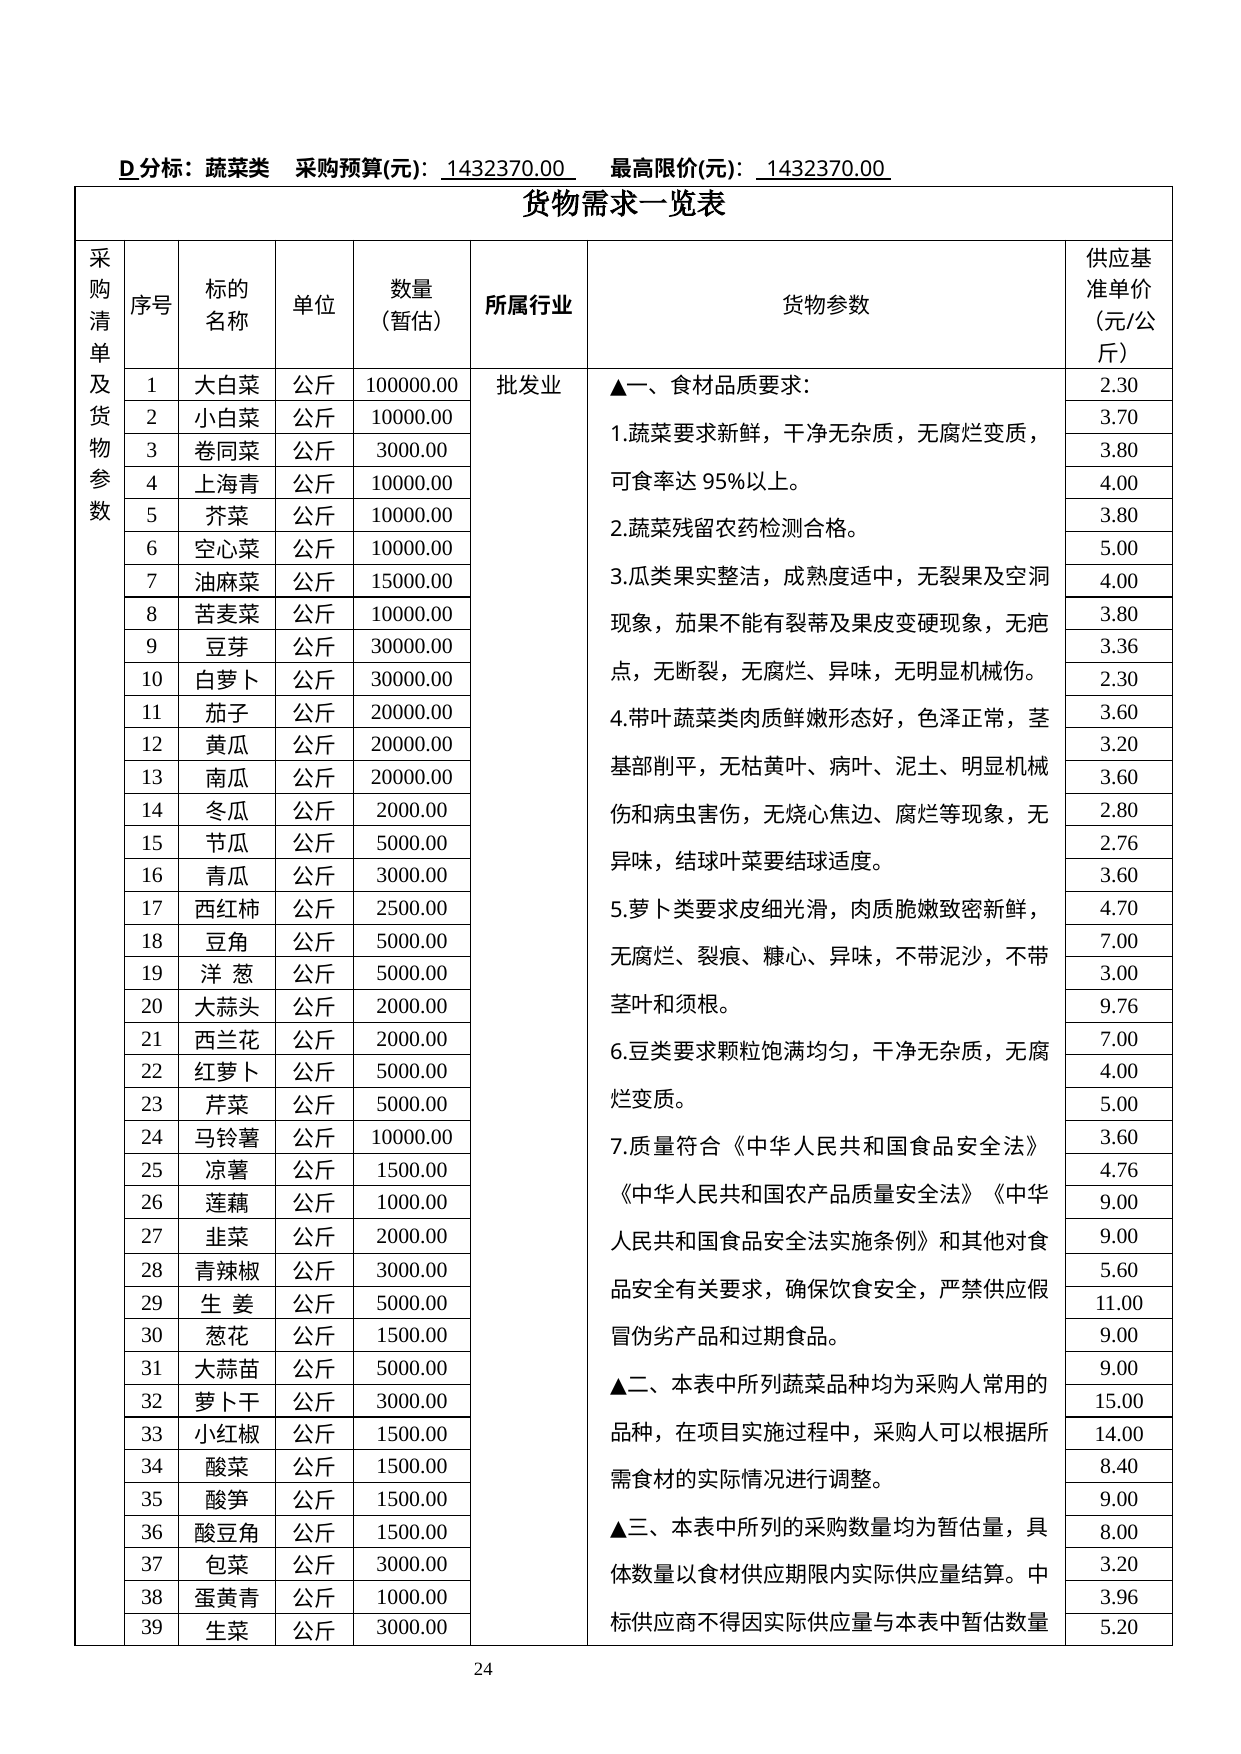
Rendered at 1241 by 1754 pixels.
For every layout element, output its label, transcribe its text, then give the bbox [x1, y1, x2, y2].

table_cell 10 [125, 663, 178, 694]
table_cell 4.00 [1066, 1055, 1172, 1087]
table_cell 3.60 [1066, 859, 1172, 891]
table_cell 4.70 [1066, 892, 1172, 923]
table_cell 生 姜 [179, 1287, 275, 1318]
table_cell 20 [125, 990, 178, 1022]
table_cell 公斤 [276, 1450, 353, 1482]
table_cell 白萝卜 [179, 663, 275, 694]
table_cell 5.60 [1066, 1254, 1172, 1286]
table_cell 大蒜苗 [179, 1352, 275, 1384]
table_cell 1500.00 [354, 1418, 470, 1449]
table_cell 公斤 [276, 565, 353, 596]
table_cell 公斤 [276, 434, 353, 466]
table_cell 33 [125, 1418, 178, 1449]
table_cell 7.00 [1066, 1023, 1172, 1054]
table_cell 3.96 [1066, 1581, 1172, 1613]
table_cell 26 [125, 1186, 178, 1218]
table_cell 13 [125, 761, 178, 793]
table_cell 3.60 [1066, 761, 1172, 793]
table_cell 公斤 [276, 728, 353, 760]
table_cell 1500.00 [354, 1154, 470, 1185]
table_cell 5.00 [1066, 1088, 1172, 1120]
table_cell 公斤 [276, 1186, 353, 1218]
table_cell 8 [125, 598, 178, 629]
table_cell 3.36 [1066, 630, 1172, 662]
table_cell 31 [125, 1352, 178, 1384]
table_cell 所属行业 [471, 241, 587, 367]
table_cell 数量 （暂估） [354, 241, 470, 367]
table_cell 葱花 [179, 1319, 275, 1351]
table_cell 3.00 [1066, 957, 1172, 989]
table_cell 标的 名称 [179, 241, 275, 367]
table_cell 5000.00 [354, 925, 470, 956]
table_cell 3.70 [1066, 401, 1172, 433]
table_cell 5000.00 [354, 1287, 470, 1318]
table_cell 30 [125, 1319, 178, 1351]
text D分标：蔬菜类 采购预算(元)： 1432370.00 最高限价(元)： 1432370.00 [119, 140, 1129, 186]
table_cell 公斤 [276, 826, 353, 858]
table_cell 公斤 [276, 696, 353, 727]
table_cell 35 [125, 1483, 178, 1514]
table_cell 公斤 [276, 1352, 353, 1384]
table_cell 3.20 [1066, 1548, 1172, 1580]
table_cell 15.00 [1066, 1385, 1172, 1416]
table_cell 14 [125, 794, 178, 825]
table_cell 3.20 [1066, 728, 1172, 760]
table_cell 青辣椒 [179, 1254, 275, 1286]
table_cell 5000.00 [354, 826, 470, 858]
table_cell 2.76 [1066, 826, 1172, 858]
table_cell 10000.00 [354, 598, 470, 629]
table_cell 莲藕 [179, 1186, 275, 1218]
table_cell 4.76 [1066, 1154, 1172, 1185]
table_cell 公斤 [276, 1254, 353, 1286]
table_cell 16 [125, 859, 178, 891]
table_cell 芥菜 [179, 499, 275, 531]
table_cell 序号 [125, 241, 178, 367]
table_cell 萝卜干 [179, 1385, 275, 1416]
table_cell 公斤 [276, 1516, 353, 1547]
table_cell 3000.00 [354, 1614, 470, 1645]
table_cell 10000.00 [354, 499, 470, 531]
table_cell 12 [125, 728, 178, 760]
table_cell 10000.00 [354, 1121, 470, 1152]
table_cell 公斤 [276, 1055, 353, 1087]
table_cell 蛋黄青 [179, 1581, 275, 1613]
table_cell 21 [125, 1023, 178, 1054]
table_cell 公斤 [276, 794, 353, 825]
table_cell 18 [125, 925, 178, 956]
table_cell 2000.00 [354, 1023, 470, 1054]
table_cell 小白菜 [179, 401, 275, 433]
table_cell 公斤 [276, 1154, 353, 1185]
table_cell 公斤 [276, 369, 353, 400]
table_cell 8.40 [1066, 1450, 1172, 1482]
table_cell 23 [125, 1088, 178, 1120]
table_cell 2 [125, 401, 178, 433]
table_cell 4 [125, 467, 178, 498]
table_cell 14.00 [1066, 1418, 1172, 1449]
table_cell 9.76 [1066, 990, 1172, 1022]
table_cell 10000.00 [354, 532, 470, 564]
table_cell 1500.00 [354, 1450, 470, 1482]
table_header 货物需求一览表 [76, 187, 1172, 239]
table_cell 公斤 [276, 957, 353, 989]
table_cell 39 [125, 1614, 178, 1645]
table_cell 公斤 [276, 630, 353, 662]
table_cell 酸菜 [179, 1450, 275, 1482]
table_cell 17 [125, 892, 178, 923]
table_cell 9.00 [1066, 1352, 1172, 1384]
table_cell 豆角 [179, 925, 275, 956]
table_cell 大蒜头 [179, 990, 275, 1022]
table_cell 公斤 [276, 532, 353, 564]
table_cell 4.00 [1066, 467, 1172, 498]
table_cell 2.80 [1066, 794, 1172, 825]
table_cell 公斤 [276, 761, 353, 793]
table_cell 公斤 [276, 892, 353, 923]
table_cell 空心菜 [179, 532, 275, 564]
table_cell 20000.00 [354, 696, 470, 727]
table_cell 批发业 [471, 369, 587, 1645]
table_cell 公斤 [276, 925, 353, 956]
table_cell 11.00 [1066, 1287, 1172, 1318]
table_cell 卷同菜 [179, 434, 275, 466]
table_cell 1500.00 [354, 1319, 470, 1351]
table_cell 27 [125, 1219, 178, 1253]
table_cell 马铃薯 [179, 1121, 275, 1152]
table_cell 1 [125, 369, 178, 400]
table_cell 酸豆角 [179, 1516, 275, 1547]
table_cell 公斤 [276, 1418, 353, 1449]
table_cell 32 [125, 1385, 178, 1416]
table_cell 3000.00 [354, 1254, 470, 1286]
table_cell 2.30 [1066, 369, 1172, 400]
table_cell 24 [125, 1121, 178, 1152]
table_cell 2000.00 [354, 1219, 470, 1253]
table_cell 公斤 [276, 598, 353, 629]
table_cell 3.80 [1066, 499, 1172, 531]
table_cell 公斤 [276, 1548, 353, 1580]
table_cell 3000.00 [354, 434, 470, 466]
table_cell 西红柿 [179, 892, 275, 923]
table_cell 南瓜 [179, 761, 275, 793]
table_cell 10000.00 [354, 467, 470, 498]
table_cell 豆芽 [179, 630, 275, 662]
table_cell 3000.00 [354, 859, 470, 891]
table_cell 9 [125, 630, 178, 662]
table_cell 公斤 [276, 859, 353, 891]
table_cell 2500.00 [354, 892, 470, 923]
table_cell 韭菜 [179, 1219, 275, 1253]
table_cell 公斤 [276, 1219, 353, 1253]
table_cell 1500.00 [354, 1516, 470, 1547]
table_cell 公斤 [276, 1088, 353, 1120]
table_cell 公斤 [276, 1121, 353, 1152]
table_cell 公斤 [276, 1581, 353, 1613]
table_cell 1500.00 [354, 1483, 470, 1514]
table_cell 采购清单及货物参数 [76, 241, 124, 1645]
table_cell 公斤 [276, 1385, 353, 1416]
table_cell 油麻菜 [179, 565, 275, 596]
table_cell 5.00 [1066, 532, 1172, 564]
table_cell 5000.00 [354, 1055, 470, 1087]
table_cell 38 [125, 1581, 178, 1613]
table_cell 红萝卜 [179, 1055, 275, 1087]
table_cell 公斤 [276, 401, 353, 433]
table_cell 11 [125, 696, 178, 727]
table_cell 5 [125, 499, 178, 531]
table_cell 上海青 [179, 467, 275, 498]
table_cell 3000.00 [354, 1385, 470, 1416]
table_cell 10000.00 [354, 401, 470, 433]
table_cell 货物参数 [588, 241, 1065, 367]
table_cell 公斤 [276, 1614, 353, 1645]
table_cell 青瓜 [179, 859, 275, 891]
table_cell 2.30 [1066, 663, 1172, 694]
table_cell 22 [125, 1055, 178, 1087]
table_cell 9.00 [1066, 1219, 1172, 1253]
table_cell 9.00 [1066, 1186, 1172, 1218]
table_cell 茄子 [179, 696, 275, 727]
table_cell 100000.00 [354, 369, 470, 400]
table_cell 公斤 [276, 1483, 353, 1514]
table_cell 芹菜 [179, 1088, 275, 1120]
table_cell 28 [125, 1254, 178, 1286]
table_cell 7 [125, 565, 178, 596]
table_cell 30000.00 [354, 663, 470, 694]
table_cell 公斤 [276, 990, 353, 1022]
table_cell 3000.00 [354, 1548, 470, 1580]
table_cell 凉薯 [179, 1154, 275, 1185]
table_cell 生菜 [179, 1614, 275, 1645]
table_cell 20000.00 [354, 761, 470, 793]
table_cell 20000.00 [354, 728, 470, 760]
table_cell 公斤 [276, 663, 353, 694]
table_cell 25 [125, 1154, 178, 1185]
table_cell 36 [125, 1516, 178, 1547]
table_cell 2000.00 [354, 794, 470, 825]
table_cell 9.00 [1066, 1319, 1172, 1351]
table_cell 公斤 [276, 1287, 353, 1318]
table_cell 节瓜 [179, 826, 275, 858]
table_cell 洋 葱 [179, 957, 275, 989]
table_cell 5000.00 [354, 1352, 470, 1384]
table_cell 15 [125, 826, 178, 858]
table_cell ▲一、食材品质要求： 1.蔬菜要求新鲜，干净无杂质，无腐烂变质，可食率达 95%以上。 2.蔬菜残留农药检测合格。 3.瓜类果实整洁，成熟度适中，无裂果及空洞现象，茄果不能有裂蒂及果皮变硬现象，无疤点，无断裂，无腐烂、异味，无明显机械伤。 4.带叶蔬菜类肉质鲜嫩形态好，色泽正常，茎基部削平，无枯黄叶、病叶、泥土、明显机械伤和病虫害伤，无烧心焦边、腐烂等现象，无异味，结球叶菜要结球适度。 5.萝卜类要求皮细光滑，肉质脆嫩致密新鲜，无腐烂、裂痕、糠心、异味，不带泥沙，不带茎叶和须根。 6.豆类要求颗粒饱满均匀，干净无杂质，无腐烂变质。 7.质量符合《中华人民共和国食品安全法》《中华人民共和国农产品质量安全法》《中华人民共和国食品安全法实施条例》和其他对食品安全有关要求，确保饮食安全，严禁供应假冒伪劣产品和过期食品。 ▲二、本表中所列蔬菜品种均为采购人常用的品种，在项目实施过程中，采购人可以根据所需食材的实际情况进行调整。 ▲三、本表中所列的采购数量均为暂估量，具体数量以食材供应期限内实际供应量结算。中标供应商不得因实际供应量与本表中暂估数量不一致提出异议。 [588, 369, 1065, 1645]
table_cell 苦麦菜 [179, 598, 275, 629]
table_cell 34 [125, 1450, 178, 1482]
table_cell 供应基准单价（元/公斤） [1066, 241, 1172, 367]
table_cell 2000.00 [354, 990, 470, 1022]
table_cell 冬瓜 [179, 794, 275, 825]
table_cell 黄瓜 [179, 728, 275, 760]
table_cell 37 [125, 1548, 178, 1580]
table_cell 15000.00 [354, 565, 470, 596]
table_cell 小红椒 [179, 1418, 275, 1449]
table_cell 8.00 [1066, 1516, 1172, 1547]
table_cell 1000.00 [354, 1186, 470, 1218]
table_cell 30000.00 [354, 630, 470, 662]
table_cell 5.20 [1066, 1614, 1172, 1645]
table_cell 9.00 [1066, 1483, 1172, 1514]
table_cell 3.60 [1066, 1121, 1172, 1152]
table_cell 包菜 [179, 1548, 275, 1580]
table_cell 3.80 [1066, 434, 1172, 466]
table_cell 4.00 [1066, 565, 1172, 596]
table_cell 3.60 [1066, 696, 1172, 727]
table_cell 1000.00 [354, 1581, 470, 1613]
table_cell 5000.00 [354, 957, 470, 989]
table_cell 公斤 [276, 1319, 353, 1351]
table_cell 公斤 [276, 499, 353, 531]
table_cell 5000.00 [354, 1088, 470, 1120]
table_cell 单位 [276, 241, 353, 367]
table_cell 7.00 [1066, 925, 1172, 956]
table_cell 3 [125, 434, 178, 466]
table_cell 19 [125, 957, 178, 989]
table_cell 酸笋 [179, 1483, 275, 1514]
table_cell 西兰花 [179, 1023, 275, 1054]
table_cell 3.80 [1066, 598, 1172, 629]
table_cell 29 [125, 1287, 178, 1318]
table_cell 公斤 [276, 1023, 353, 1054]
table_cell 公斤 [276, 467, 353, 498]
table_cell 6 [125, 532, 178, 564]
table_cell 大白菜 [179, 369, 275, 400]
